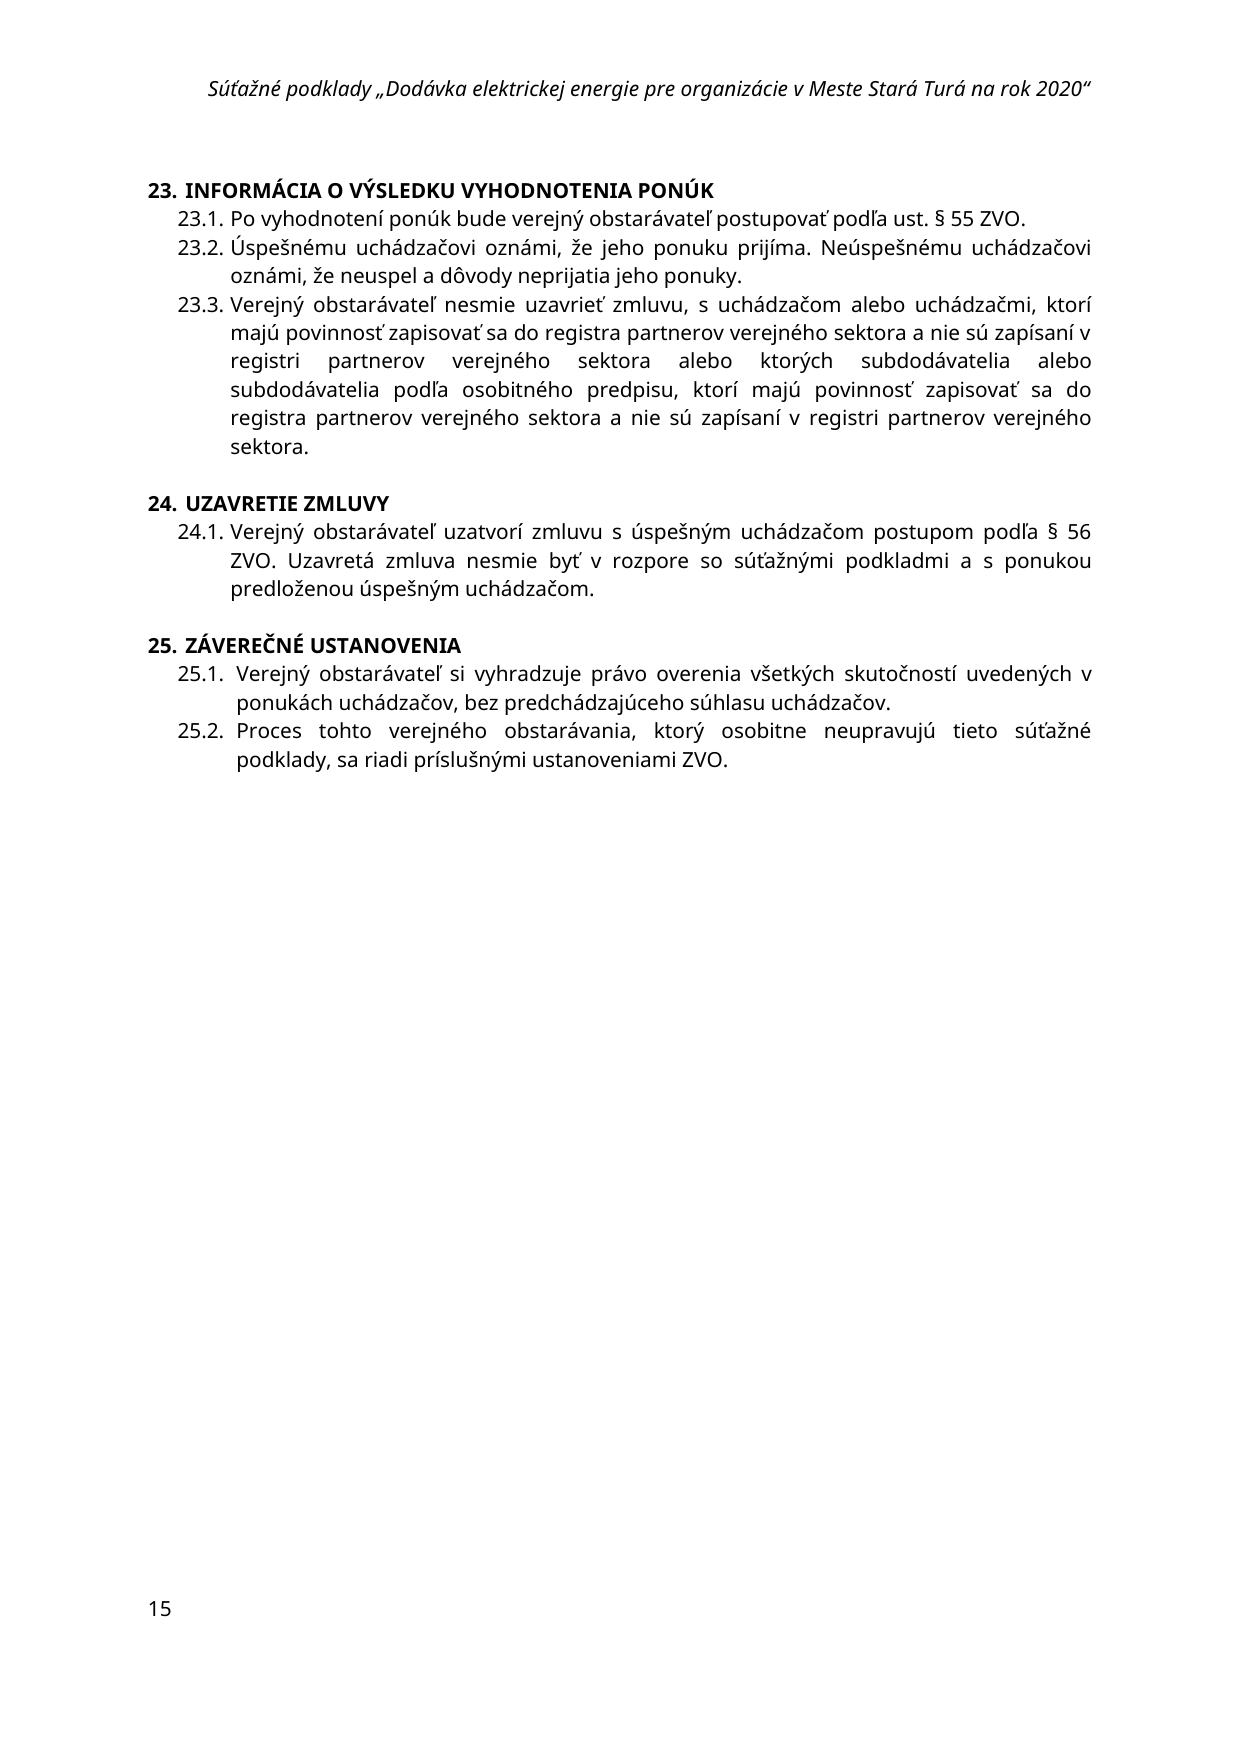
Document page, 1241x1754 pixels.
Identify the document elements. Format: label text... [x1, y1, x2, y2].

list Verejný obstarávateľ nesmie uzavrieť zmluvu, s uchádzačom alebo uchádzačmi, ktorí majú povinnosť zapisovať sa do registra partnerov verejného sektora a nie sú zapísaní v registri partnerov verejného sektora alebo ktorých subdodávatelia alebo subdodávatelia podľa osobitného predpisu, ktorí majú povinnosť zapisovať sa do registra partnerov verejného sektora a nie sú zapísaní v registri partnerov verejného sektora. [177, 290, 1093, 460]
list Proces tohto verejného obstarávania, ktorý osobitne neupravujú tieto súťažné podklady, sa riadi príslušnými ustanoveniami ZVO. [177, 716, 1093, 773]
list Verejný obstarávateľ si vyhradzuje právo overenia všetkých skutočností uvedených v ponukách uchádzačov, bez predchádzajúceho súhlasu uchádzačov. [177, 659, 1093, 716]
list ZÁVEREČNÉ USTANOVENIA [148, 631, 1093, 659]
list Po vyhodnotení ponúk bude verejný obstarávateľ postupovať podľa ust. § 55 ZVO. [177, 204, 1093, 233]
list Verejný obstarávateľ uzatvorí zmluvu s úspešným uchádzačom postupom podľa § 56 ZVO. Uzavretá zmluva nesmie byť v rozpore so súťažnými podkladmi a s ponukou predloženou úspešným uchádzačom. [177, 517, 1093, 603]
list Úspešnému uchádzačovi oznámi, že jeho ponuku prijíma. Neúspešnému uchádzačovi oznámi, že neuspel a dôvody neprijatia jeho ponuky. [177, 233, 1093, 290]
list UZAVRETIE ZMLUVY [148, 489, 1093, 517]
list INFORMÁCIA O VÝSLEDKU VYHODNOTENIA PONÚK [148, 176, 1093, 204]
